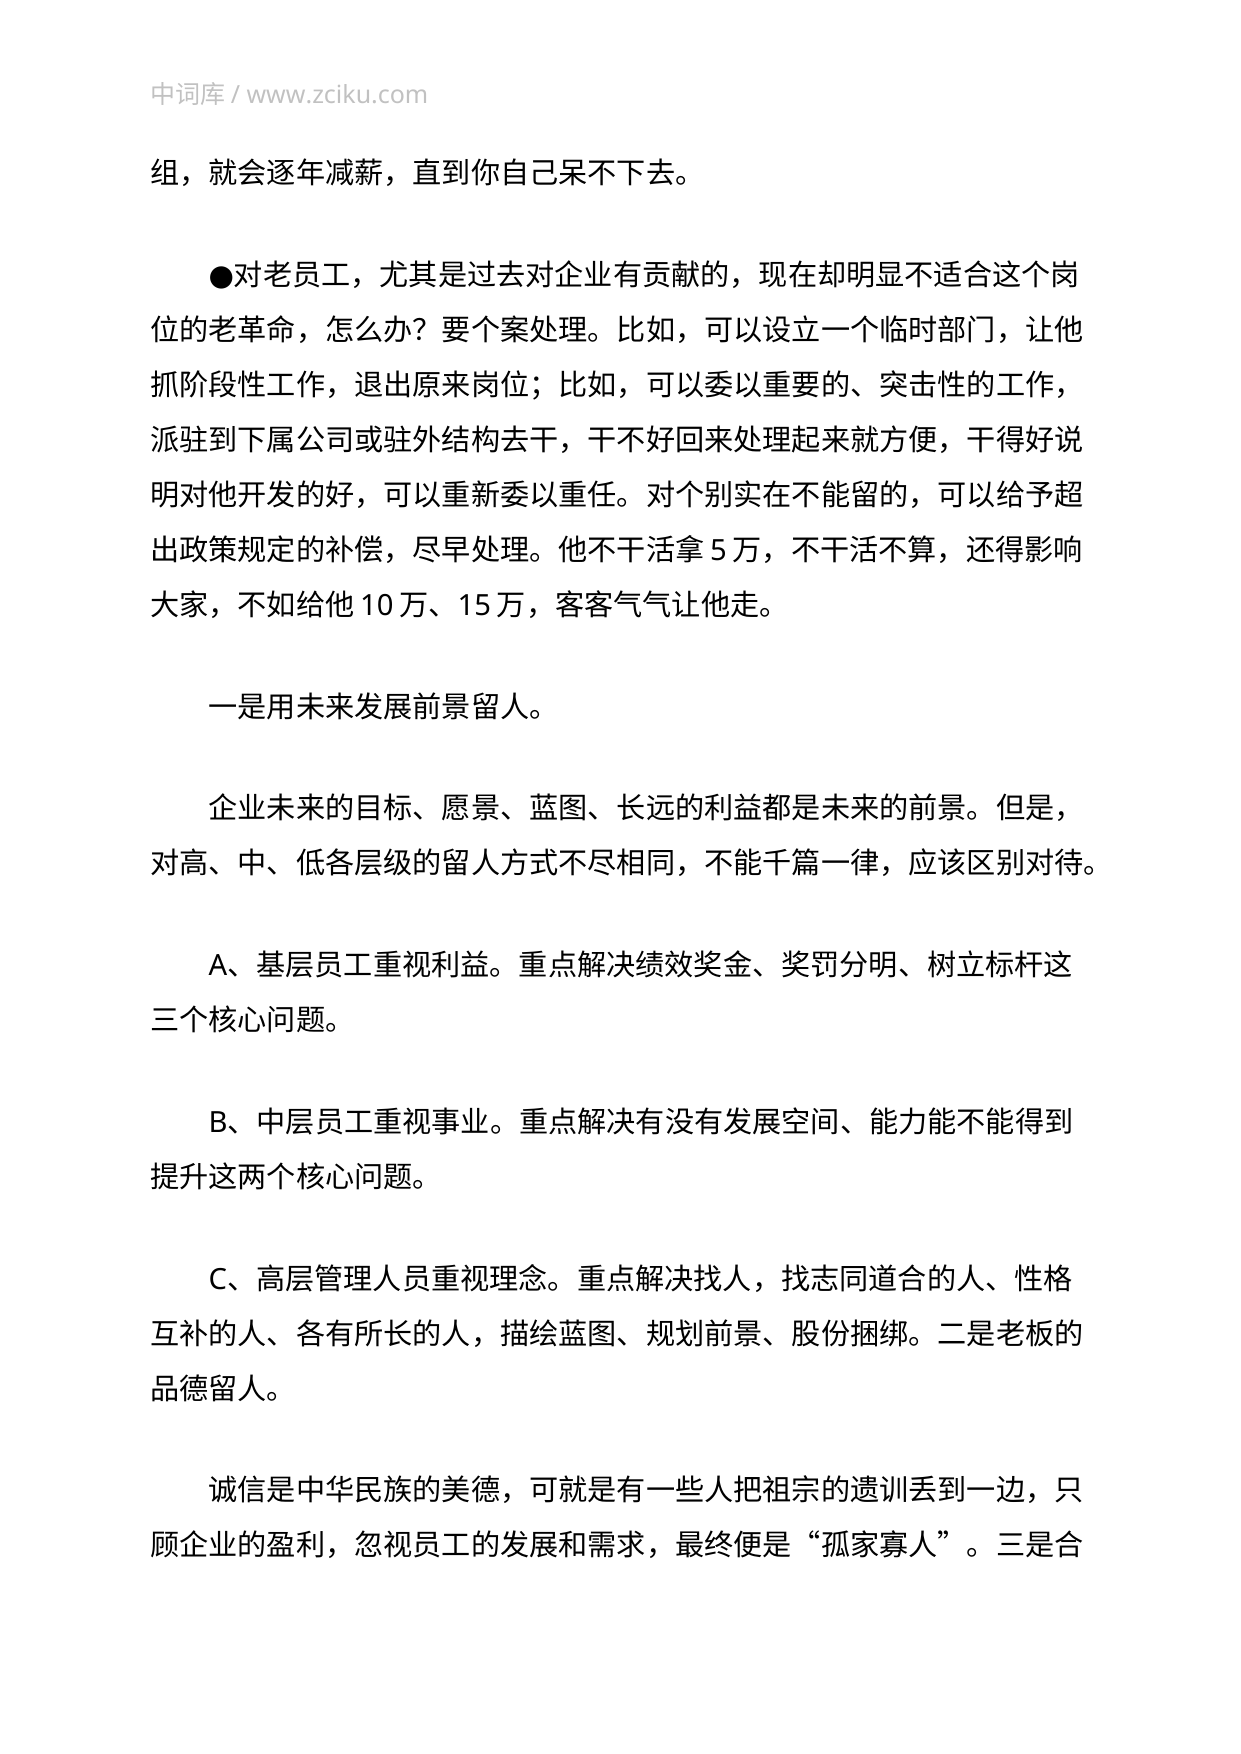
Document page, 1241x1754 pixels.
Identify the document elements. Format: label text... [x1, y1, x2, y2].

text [150, 1467, 1090, 1564]
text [150, 150, 1090, 192]
text 一是用未来发展前景留人。 [150, 683, 1090, 726]
text ●对老员工，尤其是过去对企业有贡献的，现在却明显不适合这个岗位的老革命，怎么办？要个案处理。比如，可以设立一个临时部门，让他抓阶段性工作，退出原来岗位；比如，可以委以重要的、突击性的工作，派驻到下属公司或驻外结构去干，干不好回来处理起来就方便，干得好说明对他开发的好，可以重新委以重任。对个别实在不能留的，可以给予超出政策规定的补偿，尽早处理。他不干活拿5万，不干活不算，还得影响大家，不如给他10万、15万，客客气气让他走。 [150, 252, 1090, 624]
text 企业未来的目标、愿景、蓝图、长远的利益都是未来的前景。但是，对高、中、低各层级的留人方式不尽相同，不能千篇一律，应该区别对待。 [150, 785, 1090, 882]
text B、中层员工重视事业。重点解决有没有发展空间、能力能不能得到提升这两个核心问题。 [150, 1098, 1090, 1196]
text C、高层管理人员重视理念。重点解决找人，找志同道合的人、性格互补的人、各有所长的人，描绘蓝图、规划前景、股份捆绑。二是老板的品德留人。 [150, 1255, 1090, 1407]
text A、基层员工重视利益。重点解决绩效奖金、奖罚分明、树立标杆这三个核心问题。 [150, 942, 1090, 1039]
